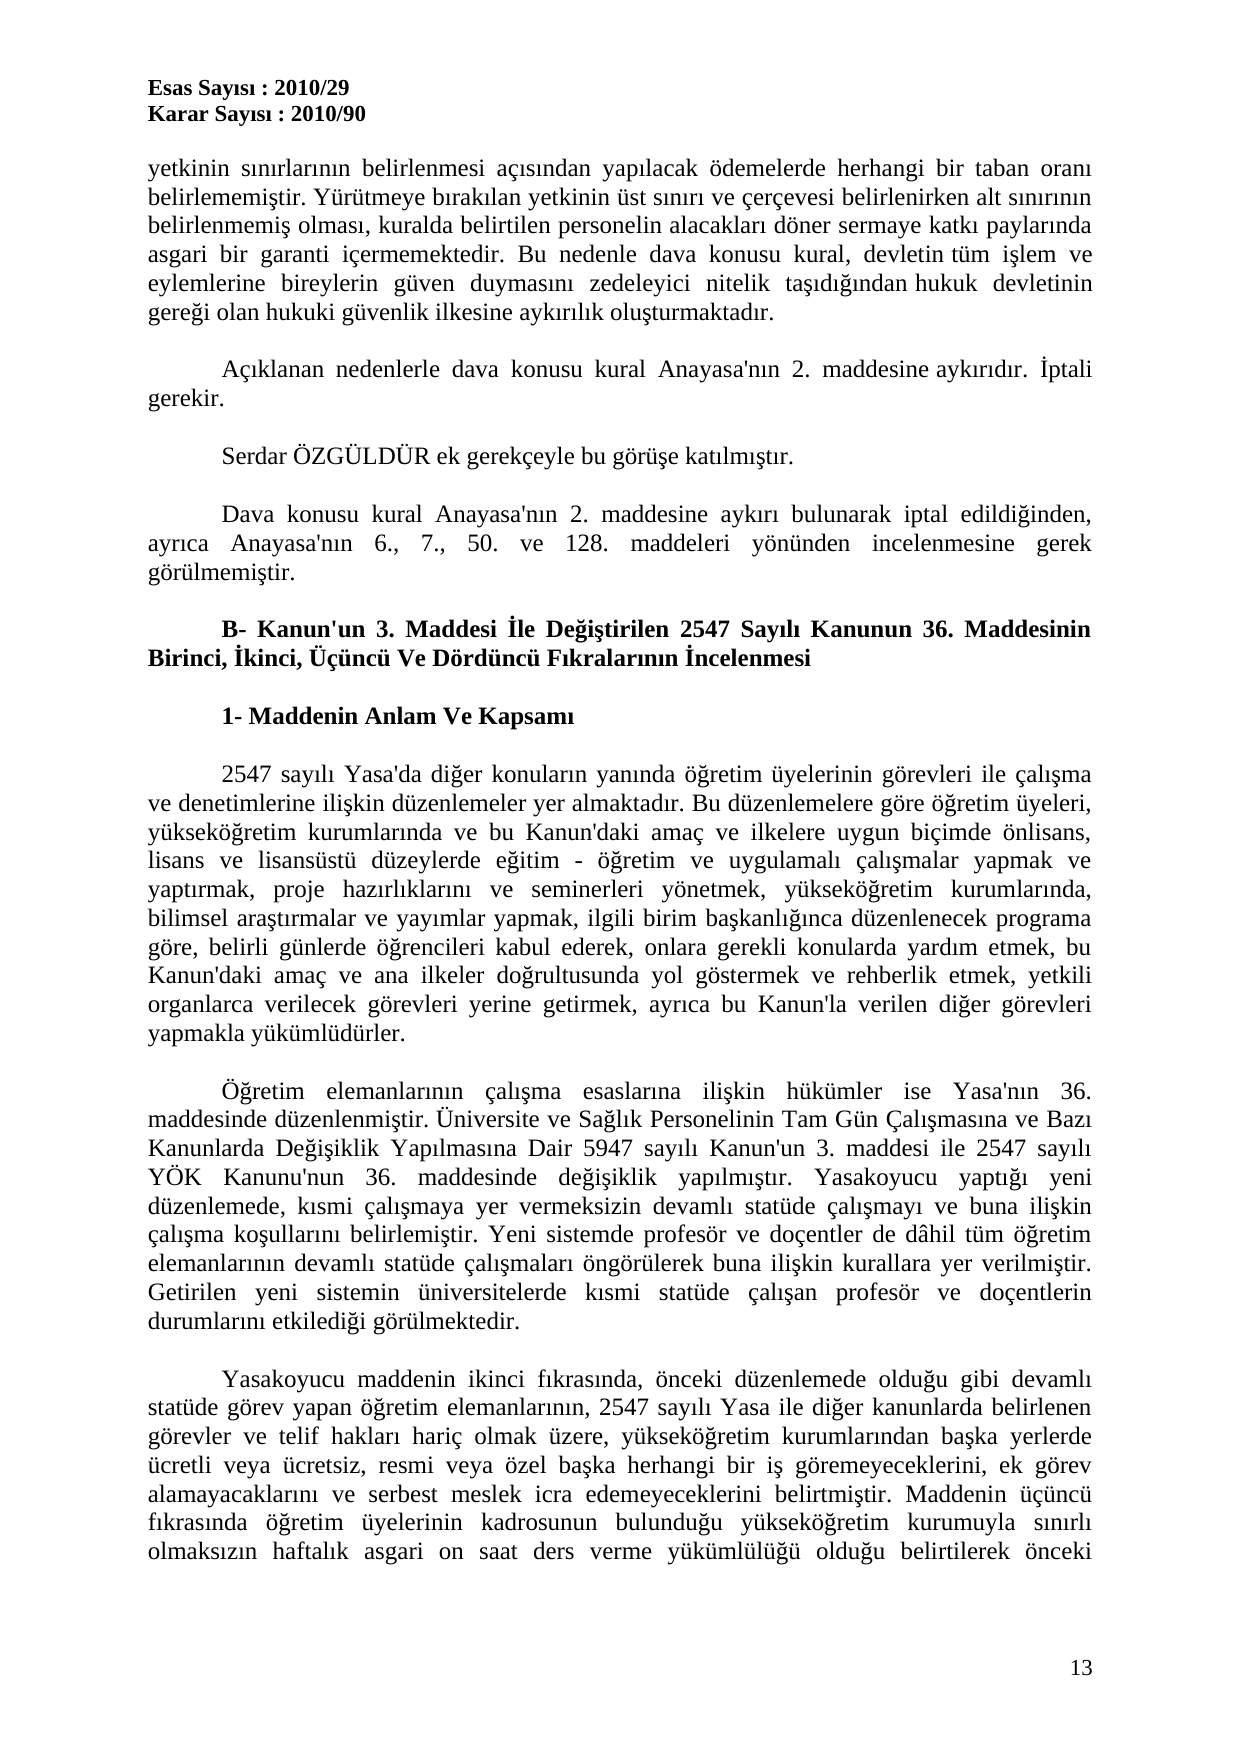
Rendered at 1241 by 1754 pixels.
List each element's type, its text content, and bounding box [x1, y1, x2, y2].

text 2547 sayılı Yasa'da diğer konuların yanında öğretim üyelerinin görevleri ile çalışma ve denetimlerine ilişkin düzenlemeler yer almaktadır. Bu düzenlemelere göre öğretim üyeleri, yükseköğretim kurumlarında ve bu Kanun'daki amaç ve ilkelere uygun biçimde önlisans, lisans ve lisansüstü düzeylerde eğitim - öğretim ve uygulamalı çalışmalar yapmak ve yaptırmak, proje hazırlıklarını ve seminerleri yönetmek, yükseköğretim kurumlarında, bilimsel araştırmalar ve yayımlar yapmak, ilgili birim başkanlığınca düzenlenecek programa göre, belirli günlerde öğrencileri kabul ederek, onlara gerekli konularda yardım etmek, bu Kanun'daki amaç ve ana ilkeler doğrultusunda yol göstermek ve rehberlik etmek, yetkili organlarca verilecek görevleri yerine getirmek, ayrıca bu Kanun'la verilen diğer görevleri yapmakla yükümlüdürler. [148, 759, 1093, 1047]
text Serdar ÖZGÜLDÜR ek gerekçeyle bu görüşe katılmıştır. [148, 441, 1093, 470]
text Dava konusu kural Anayasa'nın 2. maddesine aykırı bulunarak iptal edildiğinden, ayrıca Anayasa'nın 6., 7., 50. ve 128. maddeleri yönünden incelenmesine gerek görülmemiştir. [148, 499, 1093, 585]
text B- Kanun'un 3. Maddesi İle Değiştirilen 2547 Sayılı Kanunun 36. Maddesinin Birinci, İkinci, Üçüncü Ve Dördüncü Fıkralarının İncelenmesi [148, 614, 1093, 672]
text 1- Maddenin Anlam Ve Kapsamı [148, 701, 1093, 730]
text Açıklanan nedenlerle dava konusu kural Anayasa'nın 2. maddesine aykırıdır. İptali gerekir. [148, 354, 1093, 412]
text Öğretim elemanlarının çalışma esaslarına ilişkin hükümler ise Yasa'nın 36. maddesinde düzenlenmiştir. Üniversite ve Sağlık Personelinin Tam Gün Çalışmasına ve Bazı Kanunlarda Değişiklik Yapılmasına Dair 5947 sayılı Kanun'un 3. maddesi ile 2547 sayılı YÖK Kanunu'nun 36. maddesinde değişiklik yapılmıştır. Yasakoyucu yaptığı yeni düzenlemede, kısmi çalışmaya yer vermeksizin devamlı statüde çalışmayı ve buna ilişkin çalışma koşullarını belirlemiştir. Yeni sistemde profesör ve doçentler de dâhil tüm öğretim elemanlarının devamlı statüde çalışmaları öngörülerek buna ilişkin kurallara yer verilmiştir. Getirilen yeni sistemin üniversitelerde kısmi statüde çalışan profesör ve doçentlerin durumlarını etkilediği görülmektedir. [148, 1076, 1093, 1334]
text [148, 1364, 1093, 1565]
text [148, 153, 1093, 325]
